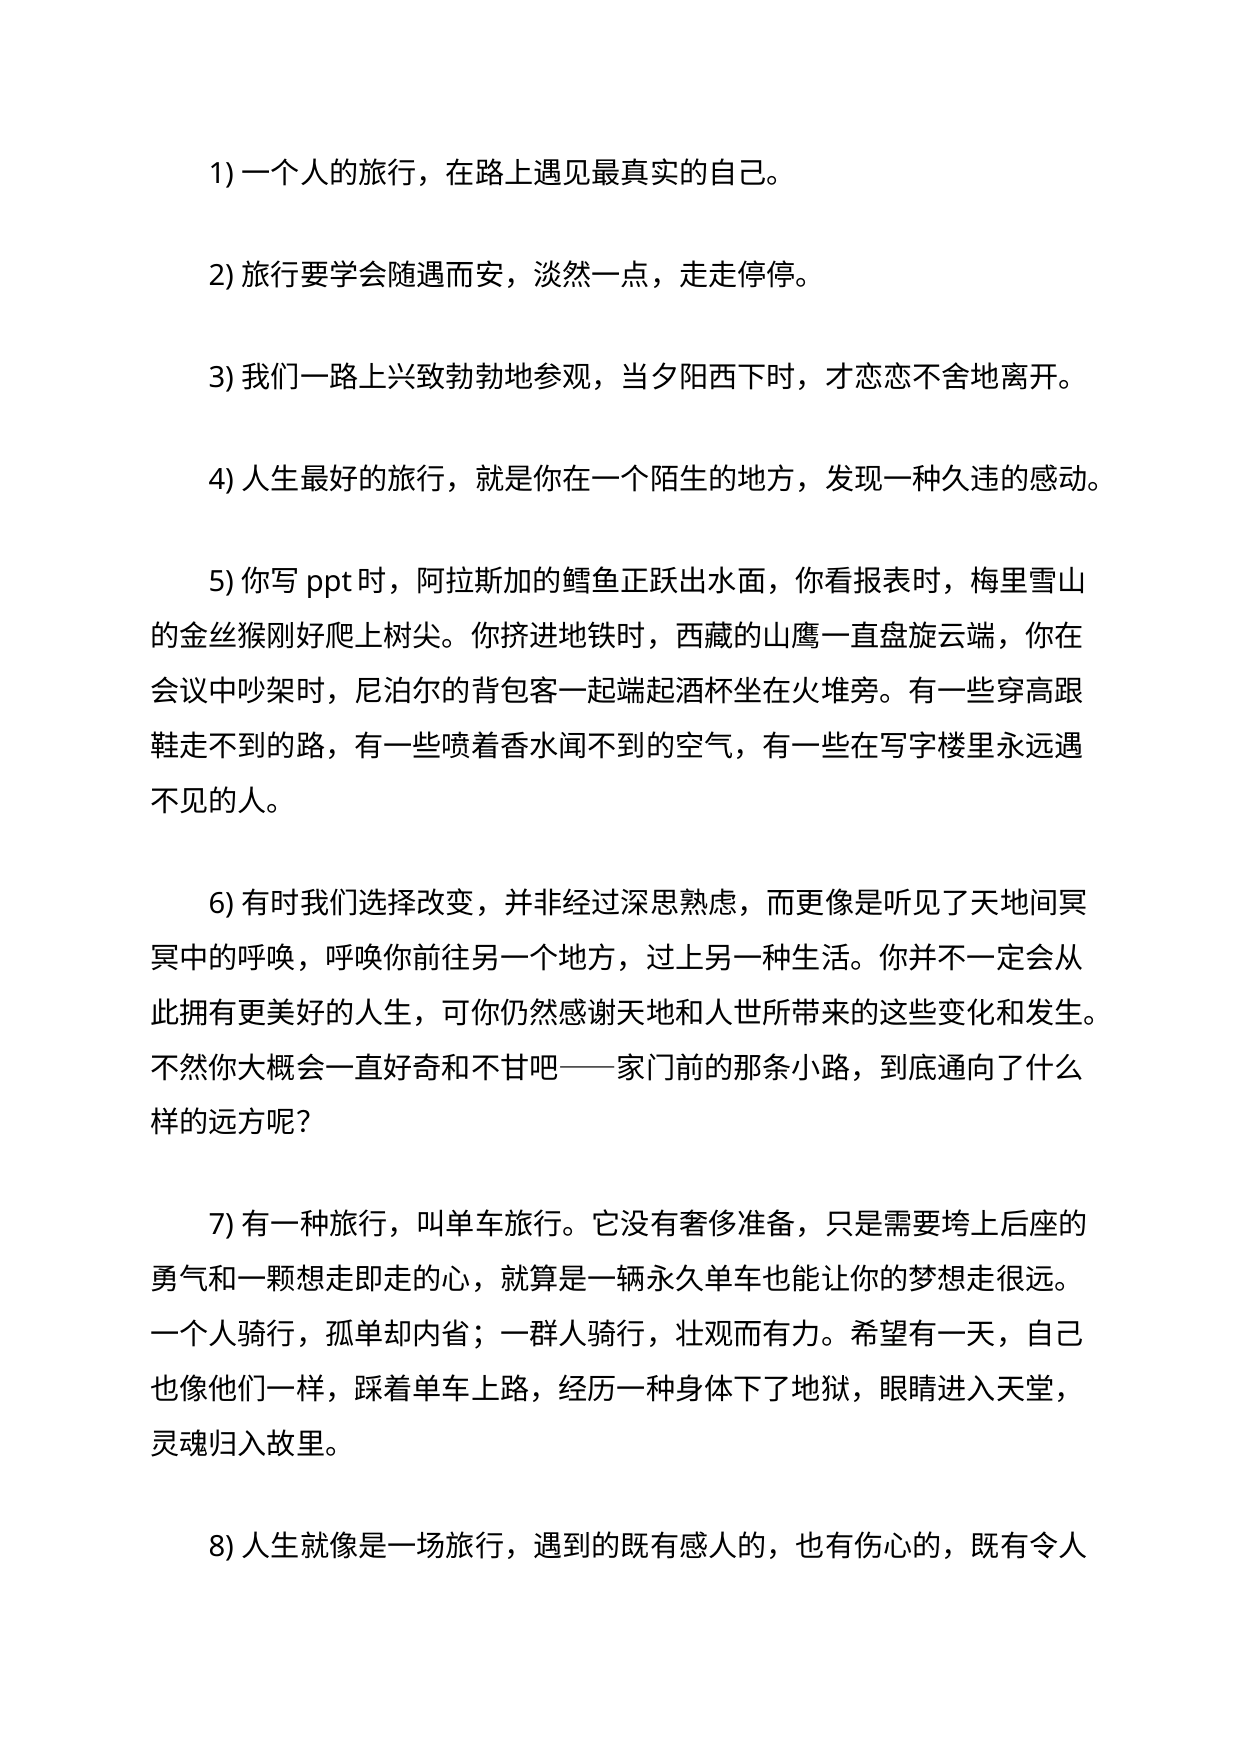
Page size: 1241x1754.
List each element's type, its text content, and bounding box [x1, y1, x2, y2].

text 6) 有时我们选择改变，并非经过深思熟虑，而更像是听见了天地间冥冥中的呼唤，呼唤你前往另一个地方，过上另一种生活。你并不一定会从此拥有更美好的人生，可你仍然感谢天地和人世所带来的这些变化和发生。不然你大概会一直好奇和不甘吧——家门前的那条小路，到底通向了什么样的远方呢？ [150, 879, 1090, 1141]
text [150, 1522, 1090, 1565]
text 3) 我们一路上兴致勃勃地参观，当夕阳西下时，才恋恋不舍地离开。 [150, 354, 1090, 396]
text 2) 旅行要学会随遇而安，淡然一点，走走停停。 [150, 252, 1090, 294]
text 7) 有一种旅行，叫单车旅行。它没有奢侈准备，只是需要垮上后座的勇气和一颗想走即走的心，就算是一辆永久单车也能让你的梦想走很远。一个人骑行，孤单却内省；一群人骑行，壮观而有力。希望有一天，自己也像他们一样，踩着单车上路，经历一种身体下了地狱，眼睛进入天堂，灵魂归入故里。 [150, 1201, 1090, 1463]
text 1) 一个人的旅行，在路上遇见最真实的自己。 [150, 150, 1090, 192]
text 4) 人生最好的旅行，就是你在一个陌生的地方，发现一种久违的感动。 [150, 456, 1090, 498]
text 5) 你写ppt时，阿拉斯加的鳕鱼正跃出水面，你看报表时，梅里雪山的金丝猴刚好爬上树尖。你挤进地铁时，西藏的山鹰一直盘旋云端，你在会议中吵架时，尼泊尔的背包客一起端起酒杯坐在火堆旁。有一些穿高跟鞋走不到的路，有一些喷着香水闻不到的空气，有一些在写字楼里永远遇不见的人。 [150, 558, 1090, 820]
